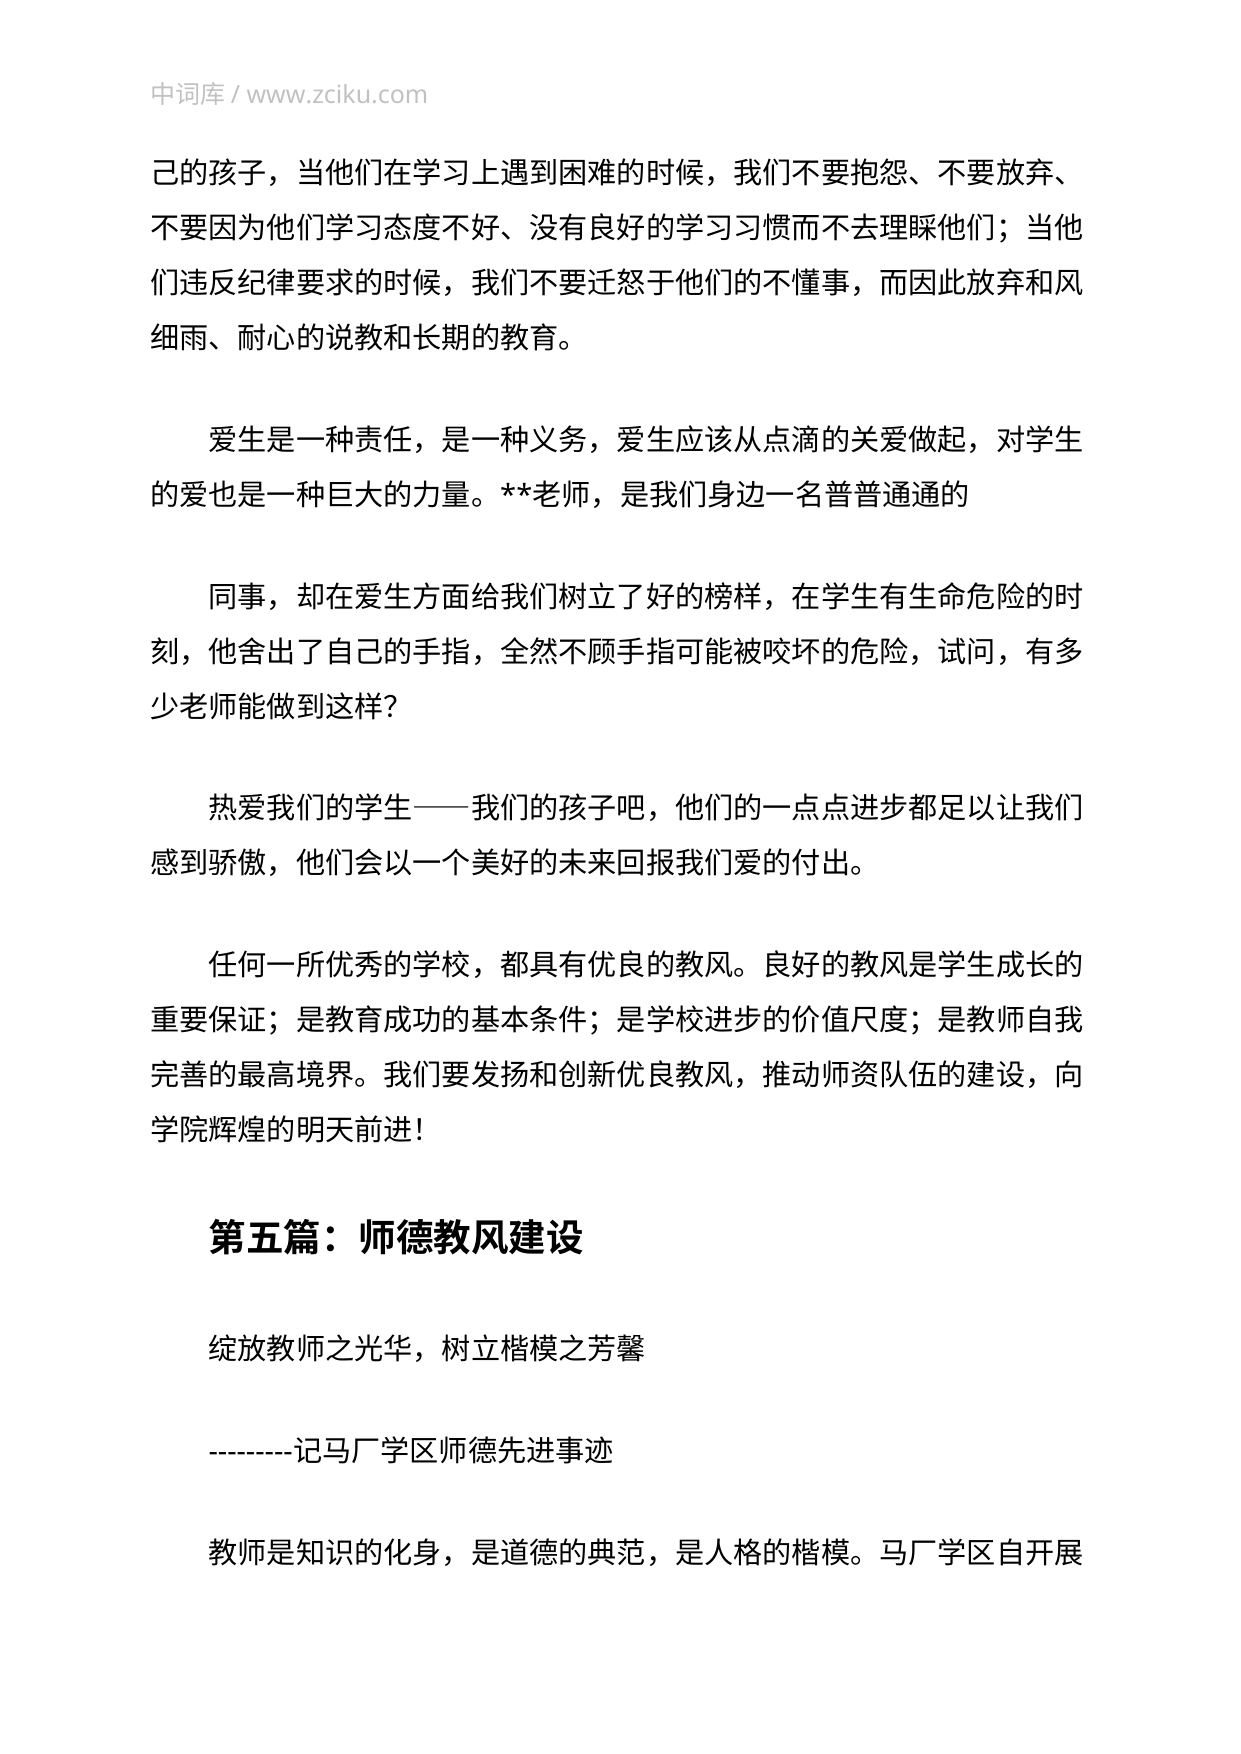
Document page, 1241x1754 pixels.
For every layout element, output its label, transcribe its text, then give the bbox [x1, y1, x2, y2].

text 同事，却在爱生方面给我们树立了好的榜样，在学生有生命危险的时刻，他舍出了自己的手指，全然不顾手指可能被咬坏的危险，试问，有多少老师能做到这样？ [150, 573, 1090, 725]
text 任何一所优秀的学校，都具有优良的教风。良好的教风是学生成长的重要保证；是教育成功的基本条件；是学校进步的价值尺度；是教师自我完善的最高境界。我们要发扬和创新优良教风，推动师资队伍的建设，向学院辉煌的明天前进！ [150, 942, 1090, 1148]
text 第五篇：师德教风建设 [150, 1208, 1090, 1262]
text 热爱我们的学生——我们的孩子吧，他们的一点点进步都足以让我们感到骄傲，他们会以一个美好的未来回报我们爱的付出。 [150, 785, 1090, 882]
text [150, 150, 1090, 357]
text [150, 1529, 1090, 1571]
text 绽放教师之光华，树立楷模之芳馨 [150, 1325, 1090, 1368]
text ---------记马厂学区师德先进事迹 [150, 1427, 1090, 1469]
text 爱生是一种责任，是一种义务，爱生应该从点滴的关爱做起，对学生的爱也是一种巨大的力量。**老师，是我们身边一名普普通通的 [150, 416, 1090, 514]
